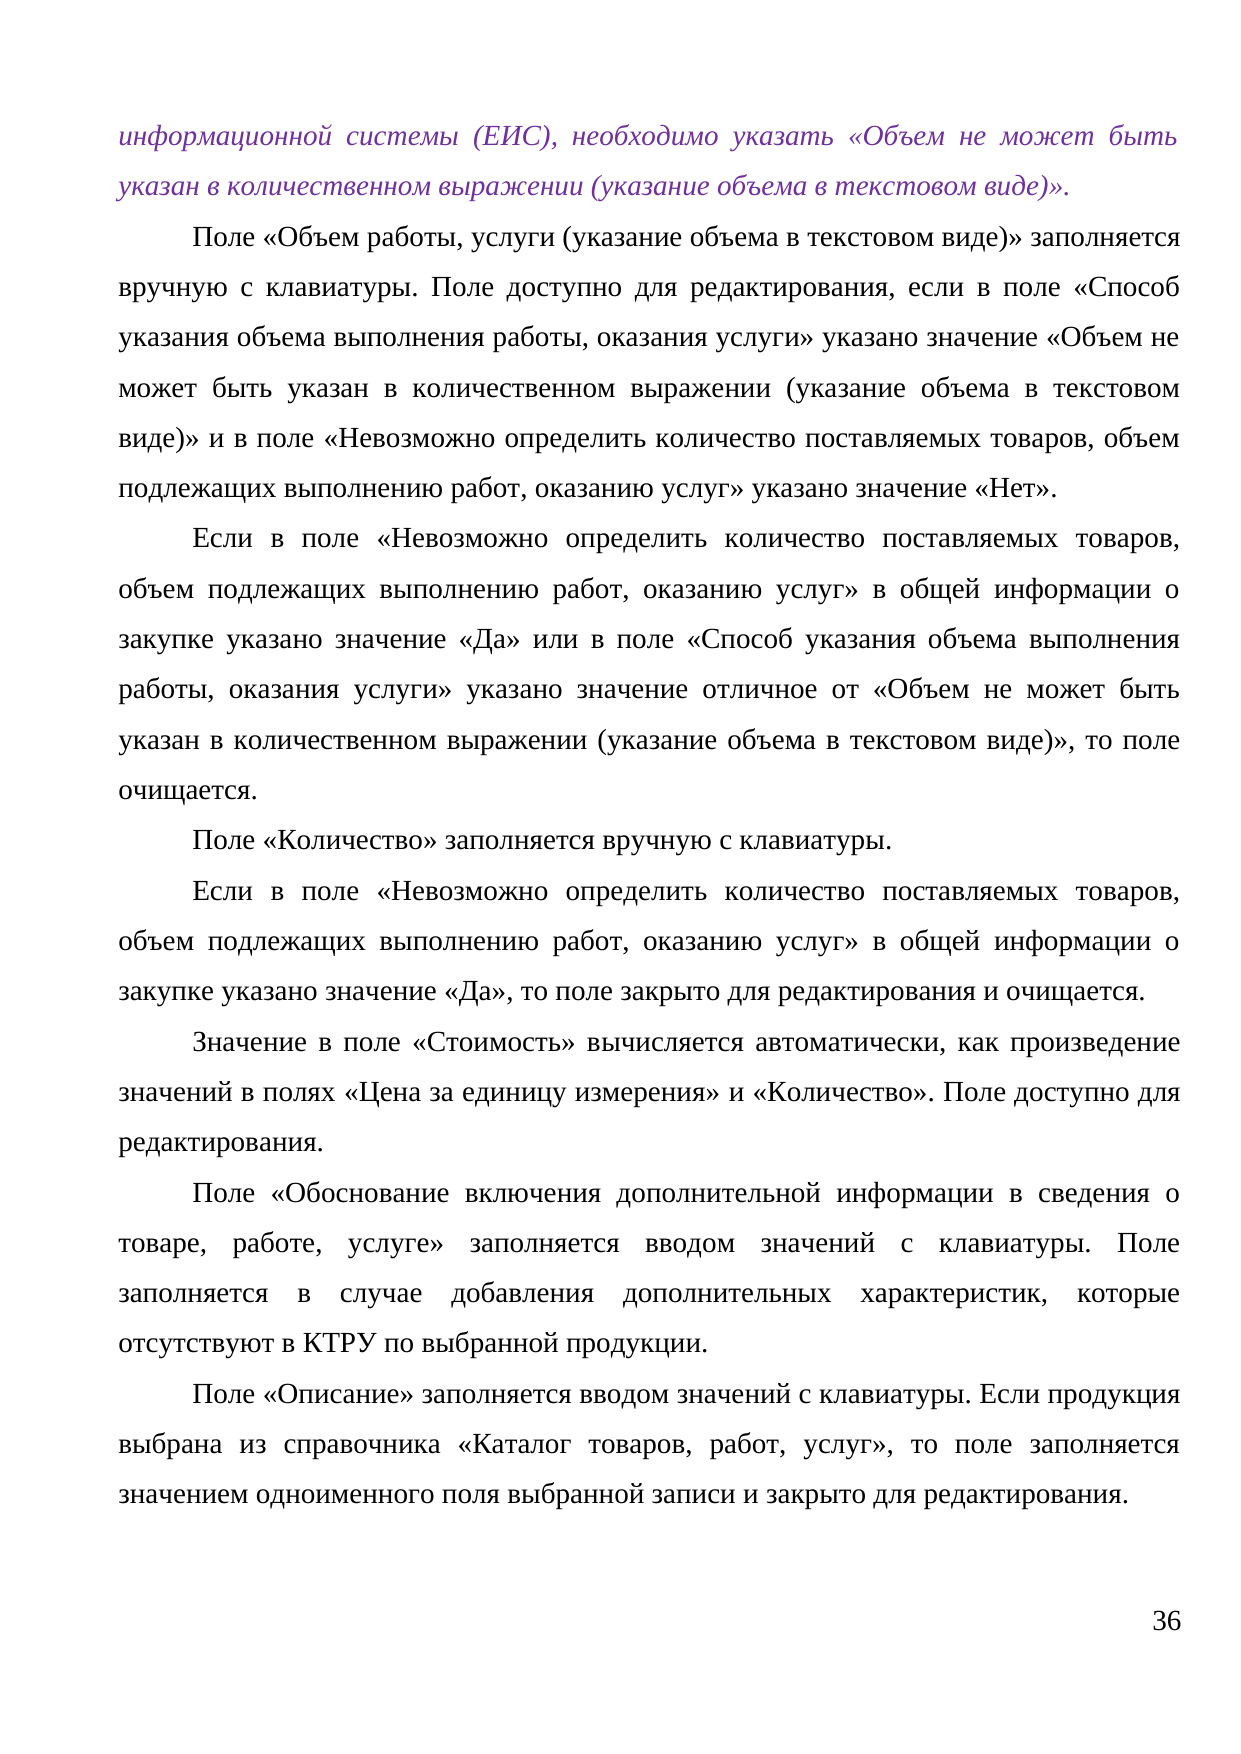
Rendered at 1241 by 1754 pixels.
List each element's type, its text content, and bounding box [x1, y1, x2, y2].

text Поле «Описание» заполняется вводом значений с клавиатуры. Если продукция выбрана из справочника «Каталог товаров, работ, услуг», то поле заполняется значением одноименного поля выбранной записи и закрыто для редактирования. [118, 1376, 1181, 1510]
text Поле «Обоснование включения дополнительной информации в сведения о товаре, работе, услуге» заполняется вводом значений с клавиатуры. Поле заполняется в случае добавления дополнительных характеристик, которые отсутствуют в КТРУ по выбранной продукции. [118, 1175, 1181, 1359]
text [118, 118, 1181, 202]
text Значение в поле «Стоимость» вычисляется автоматически, как произведение значений в полях «Цена за единицу измерения» и «Количество». Поле доступно для редактирования. [118, 1024, 1181, 1158]
text Поле «Объем работы, услуги (указание объема в текстовом виде)» заполняется вручную с клавиатуры. Поле доступно для редактирования, если в поле «Способ указания объема выполнения работы, оказания услуги» указано значение «Объем не может быть указан в количественном выражении (указание объема в текстовом виде)» и в поле «Невозможно определить количество поставляемых товаров, объем подлежащих выполнению работ, оказанию услуг» указано значение «Нет». [118, 219, 1181, 504]
text Поле «Количество» заполняется вручную с клавиатуры. [118, 822, 1181, 856]
text Если в поле «Невозможно определить количество поставляемых товаров, объем подлежащих выполнению работ, оказанию услуг» в общей информации о закупке указано значение «Да» или в поле «Способ указания объема выполнения работы, оказания услуги» указано значение отличное от «Объем не может быть указан в количественном выражении (указание объема в текстовом виде)», то поле очищается. [118, 521, 1181, 806]
text Если в поле «Невозможно определить количество поставляемых товаров, объем подлежащих выполнению работ, оказанию услуг» в общей информации о закупке указано значение «Да», то поле закрыто для редактирования и очищается. [118, 873, 1181, 1007]
